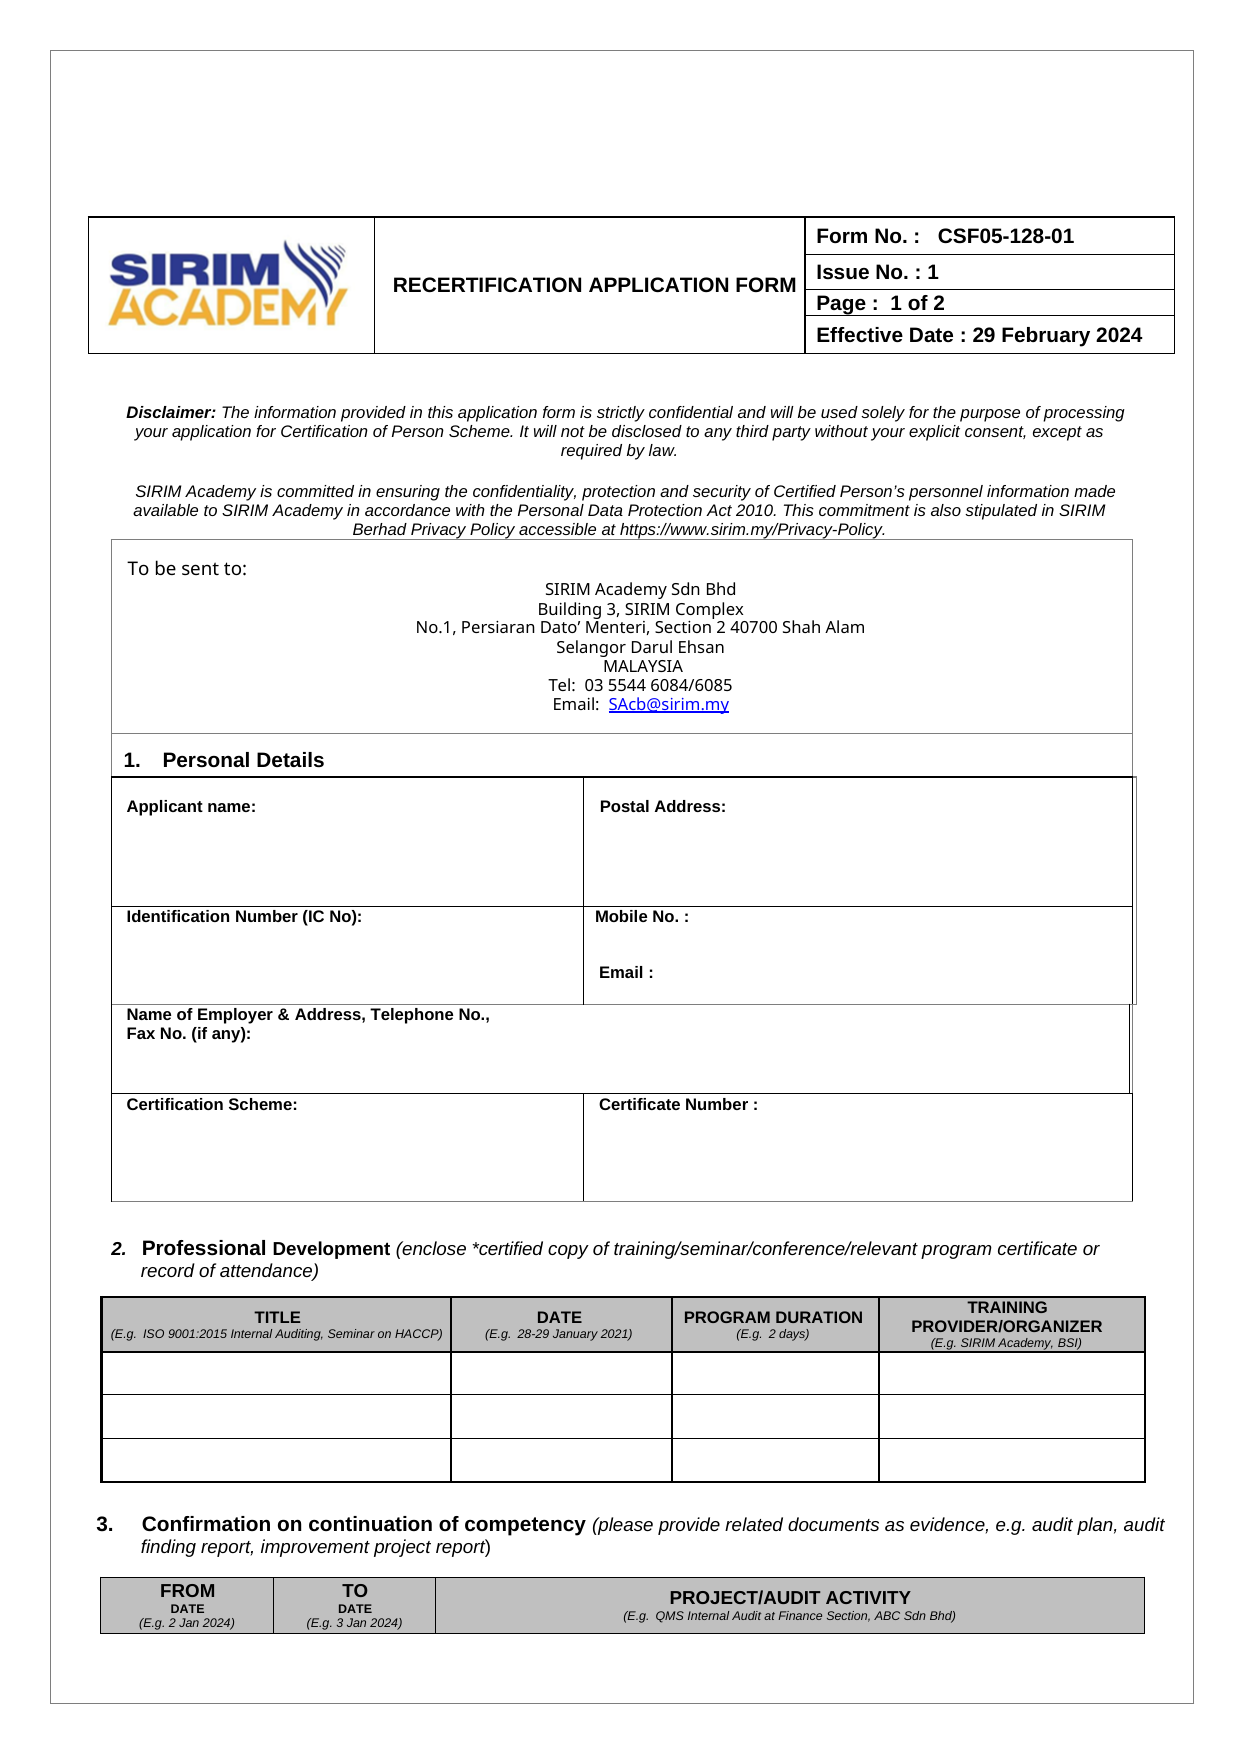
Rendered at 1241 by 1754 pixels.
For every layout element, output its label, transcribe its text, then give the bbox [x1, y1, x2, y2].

table_cell [880, 1395, 1144, 1437]
table_cell Postal Address: [584, 778, 1132, 906]
table_cell Identification Number (IC No): [112, 907, 583, 1003]
table_cell [673, 1439, 878, 1481]
table_cell [880, 1353, 1144, 1394]
table_header TRAINING PROVIDER/ORGANIZER (E.g. SIRIM Academy, BSI) [880, 1298, 1144, 1351]
text SIRIM Academy is committed in ensuring the confidentiality, protection and security of Certified Person’s personnel information made available to SIRIM Academy in accordance with the Personal Data Protection Act 2010. This commitment is also stipulated in SIRIM Berhad Privacy Policy accessible at https://www.sirim.my/Privacy-Policy. [111, 481, 1129, 539]
subtitle Professional Development (enclose *certified copy of training/seminar/conference/relevant program certificate or [111, 1236, 1115, 1260]
table_cell [452, 1395, 671, 1437]
table_cell [452, 1439, 671, 1481]
table_cell [103, 1395, 450, 1437]
table_header TITLE (E.g. ISO 9001:2015 Internal Auditing, Seminar on HACCP) [103, 1298, 450, 1351]
table_header PROJECT/AUDIT ACTIVITY (E.g. QMS Internal Audit at Finance Section, ABC Sdn Bhd) [436, 1578, 1144, 1633]
table_cell [452, 1353, 671, 1394]
table_header TO DATE (E.g. 3 Jan 2024) [274, 1578, 435, 1633]
table_cell [103, 1439, 450, 1481]
table_header DATE (E.g. 28-29 January 2021) [452, 1298, 671, 1351]
table_cell Certificate Number : [584, 1094, 1132, 1201]
list Confirmation on continuation of competency (please provide related documents as evidence, e.g. audit plan, audit finding report, improvement project report) [96, 1512, 1193, 1557]
table_cell Name of Employer & Address, Telephone No., Fax No. (if any): [112, 1005, 1129, 1093]
table_cell [673, 1395, 878, 1437]
table_cell Mobile No. : Email : [584, 907, 1132, 1003]
table_header FROM DATE (E.g. 2 Jan 2024) [101, 1578, 273, 1633]
table_cell Certification Scheme: [112, 1094, 583, 1201]
table_cell [103, 1353, 450, 1394]
table_header PROGRAM DURATION (E.g. 2 days) [673, 1298, 878, 1351]
picture [99, 231, 364, 339]
table_cell Applicant name: [112, 778, 583, 906]
table_cell Personal Details [112, 734, 1132, 776]
table_cell [880, 1439, 1144, 1481]
table_cell [673, 1353, 878, 1394]
table_header To be sent to: SIRIM Academy Sdn Bhd Building 3, SIRIM Complex No.1, Persiaran Dato’ Menteri, Section 2 40700 Shah Alam Selangor Darul Ehsan MALAYSIA Tel: 03 5544 6084/6085 Email: SAcb@sirim.my [112, 540, 1132, 733]
text Disclaimer: The information provided in this application form is strictly confidential and will be used solely for the purpose of processing your application for Certification of Person Scheme. It will not be disclosed to any third party without your explicit consent, except as required by law. [111, 403, 1129, 460]
subtitle record of attendance) [141, 1260, 1115, 1281]
